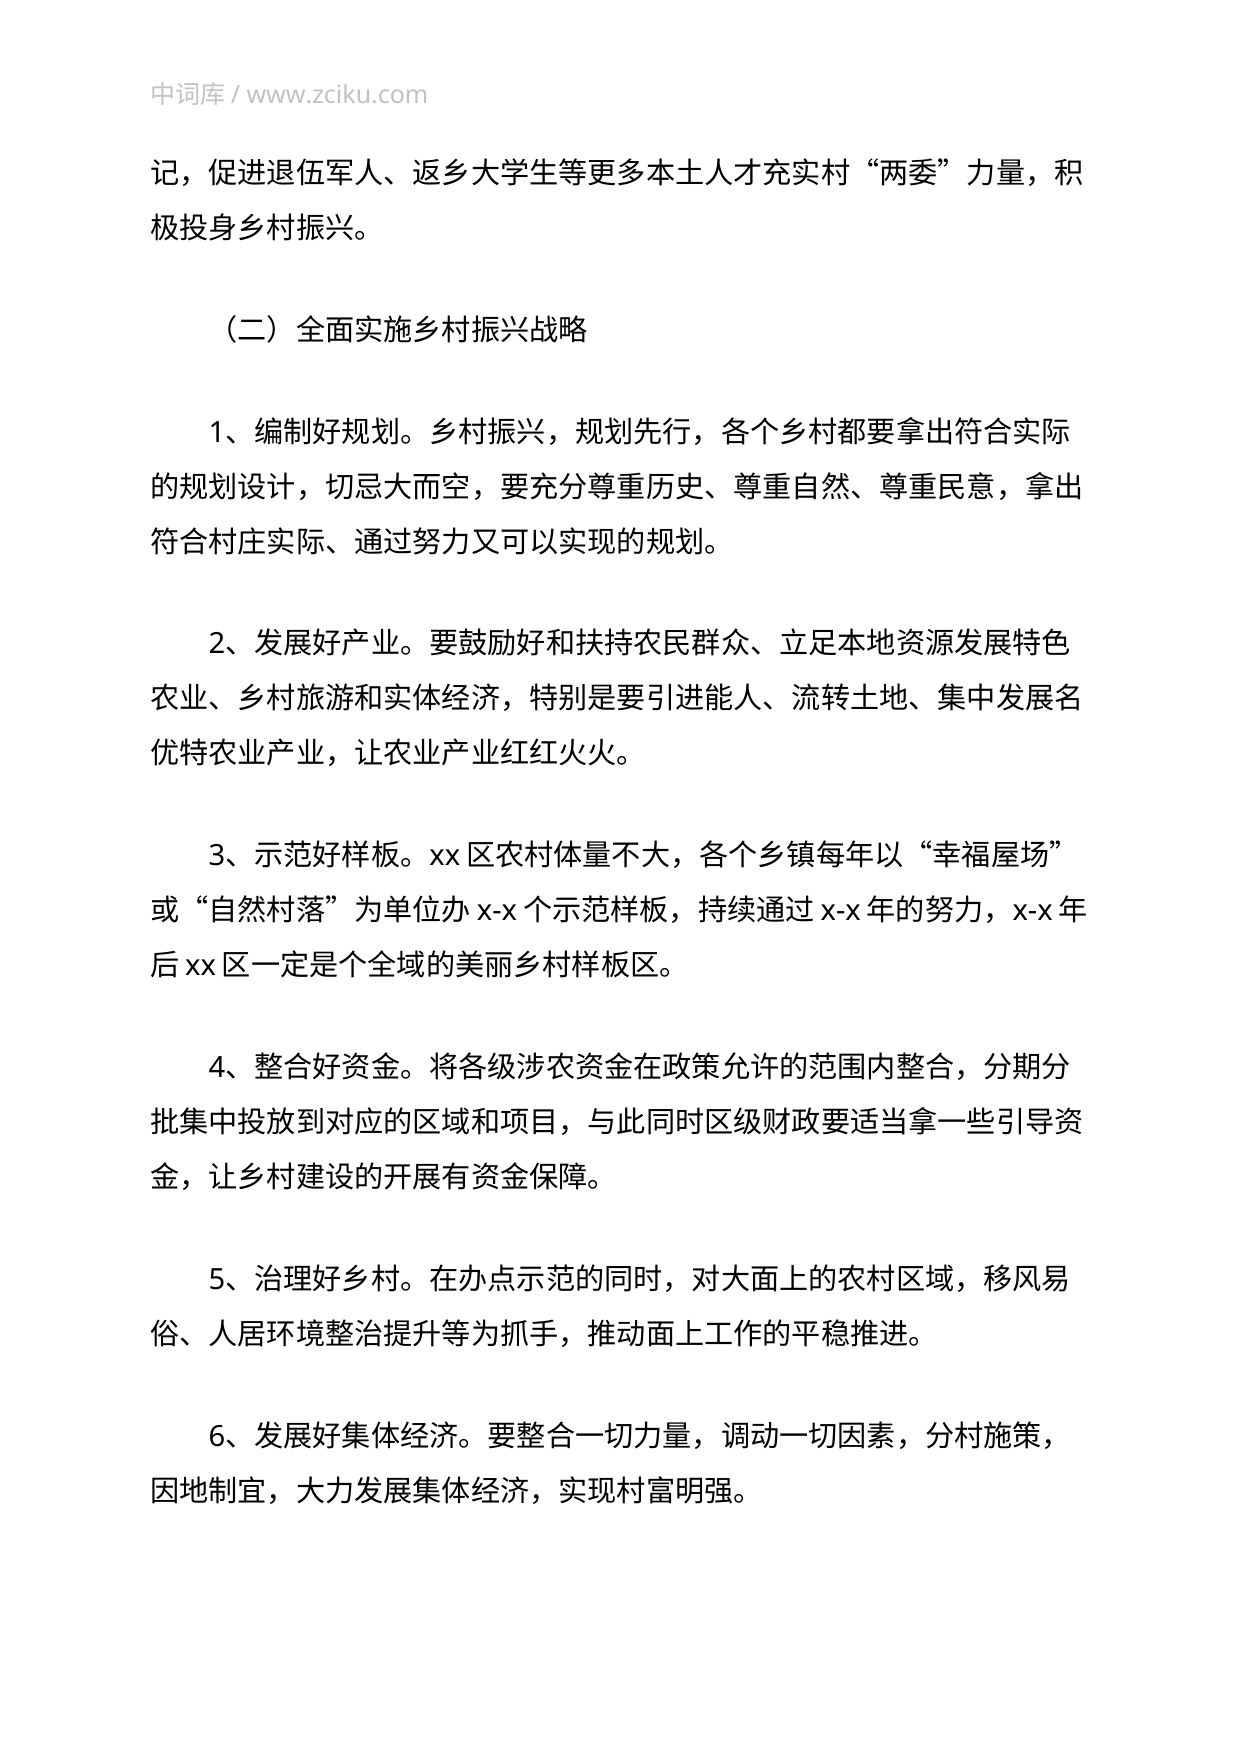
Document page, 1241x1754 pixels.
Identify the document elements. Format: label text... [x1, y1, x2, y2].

text 6、发展好集体经济。要整合一切力量，调动一切因素，分村施策，因地制宜，大力发展集体经济，实现村富明强。 [150, 1412, 1090, 1509]
text 5、治理好乡村。在办点示范的同时，对大面上的农村区域，移风易俗、人居环境整治提升等为抓手，推动面上工作的平稳推进。 [150, 1255, 1090, 1353]
text （二）全面实施乡村振兴战略 [150, 307, 1090, 349]
text 4、整合好资金。将各级涉农资金在政策允许的范围内整合，分期分批集中投放到对应的区域和项目，与此同时区级财政要适当拿一些引导资金，让乡村建设的开展有资金保障。 [150, 1044, 1090, 1196]
text 2、发展好产业。要鼓励好和扶持农民群众、立足本地资源发展特色农业、乡村旅游和实体经济，特别是要引进能人、流转土地、集中发展名优特农业产业，让农业产业红红火火。 [150, 620, 1090, 772]
text 1、编制好规划。乡村振兴，规划先行，各个乡村都要拿出符合实际的规划设计，切忌大而空，要充分尊重历史、尊重自然、尊重民意，拿出符合村庄实际、通过努力又可以实现的规划。 [150, 408, 1090, 561]
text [150, 150, 1090, 247]
text 3、示范好样板。xx区农村体量不大，各个乡镇每年以“幸福屋场”或“自然村落”为单位办x-x个示范样板，持续通过x-x年的努力，x-x年后xx区一定是个全域的美丽乡村样板区。 [150, 832, 1090, 984]
